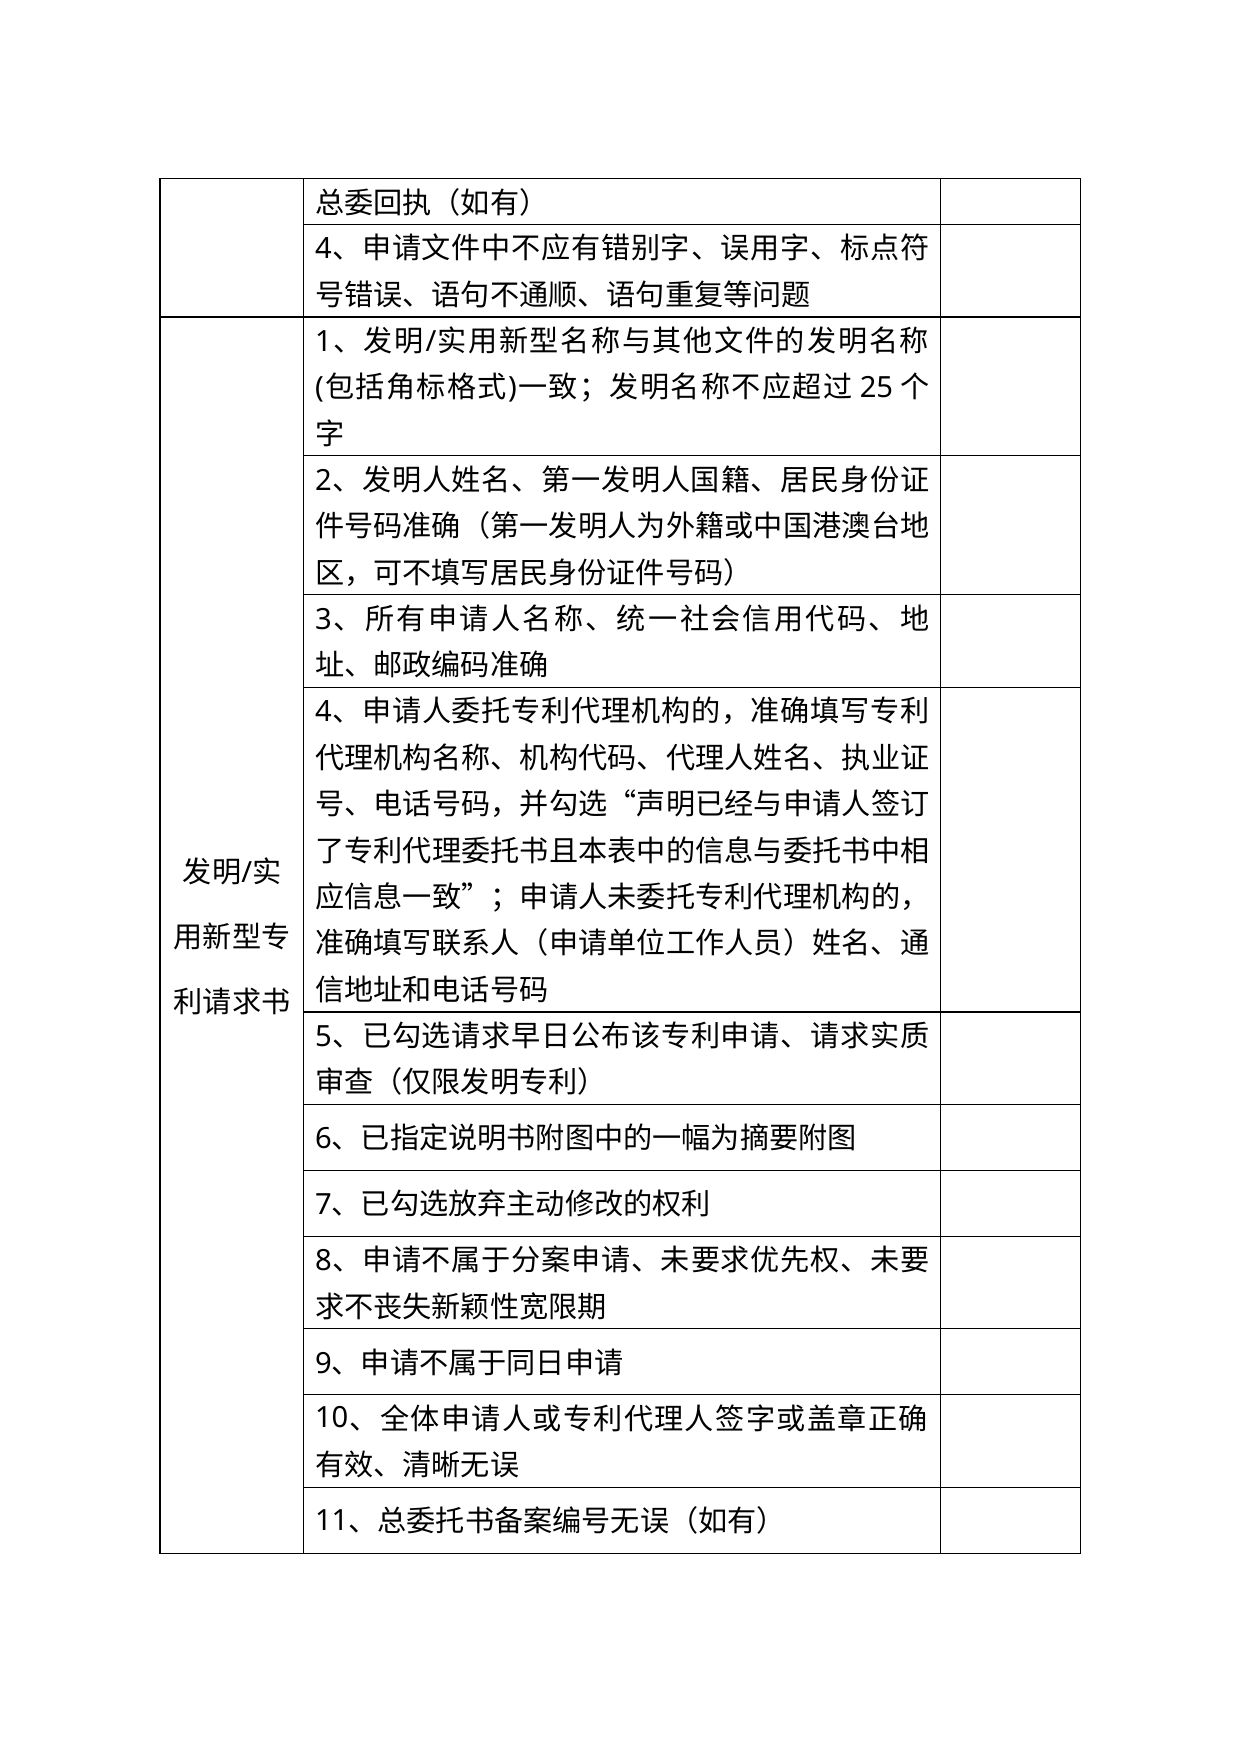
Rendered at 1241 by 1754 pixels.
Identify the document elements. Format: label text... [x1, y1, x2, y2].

table_cell [941, 225, 1080, 316]
table_cell [941, 1171, 1080, 1236]
table_cell [941, 1237, 1080, 1328]
table_cell 7、已勾选放弃主动修改的权利 [304, 1171, 940, 1236]
table_cell 5、已勾选请求早日公布该专利申请、请求实质审查（仅限发明专利） [304, 1013, 940, 1104]
table_cell 4、申请文件中不应有错别字、误用字、标点符号错误、语句不通顺、语句重复等问题 [304, 225, 940, 316]
table_cell 11、总委托书备案编号无误（如有） [304, 1488, 940, 1553]
table_cell [941, 1395, 1080, 1487]
table_cell 10、全体申请人或专利代理人签字或盖章正确有效、清晰无误 [304, 1395, 940, 1487]
table_cell [941, 456, 1080, 594]
table_cell [941, 318, 1080, 455]
table_cell [941, 1488, 1080, 1553]
table_cell 4、申请人委托专利代理机构的，准确填写专利代理机构名称、机构代码、代理人姓名、执业证号、电话号码，并勾选“声明已经与申请人签订了专利代理委托书且本表中的信息与委托书中相应信息一致”；申请人未委托专利代理机构的，准确填写联系人（申请单位工作人员）姓名、通信地址和电话号码 [304, 688, 940, 1011]
table_cell [941, 179, 1080, 224]
table_cell 1、发明/实用新型名称与其他文件的发明名称(包括角标格式)一致；发明名称不应超过25个字 [304, 318, 940, 455]
table_cell 2、发明人姓名、第一发明人国籍、居民身份证件号码准确（第一发明人为外籍或中国港澳台地区，可不填写居民身份证件号码） [304, 456, 940, 594]
table_cell [941, 1329, 1080, 1394]
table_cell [304, 179, 940, 224]
table_cell [941, 595, 1080, 687]
table_cell 发明/实用新型专利请求书 [161, 318, 303, 1553]
table_cell [941, 1013, 1080, 1104]
table_cell 8、申请不属于分案申请、未要求优先权、未要求不丧失新颖性宽限期 [304, 1237, 940, 1328]
table_cell [941, 688, 1080, 1011]
table_cell 9、申请不属于同日申请 [304, 1329, 940, 1394]
table_cell 3、所有申请人名称、统一社会信用代码、地址、邮政编码准确 [304, 595, 940, 687]
table_cell 6、已指定说明书附图中的一幅为摘要附图 [304, 1105, 940, 1170]
table_cell [941, 1105, 1080, 1170]
